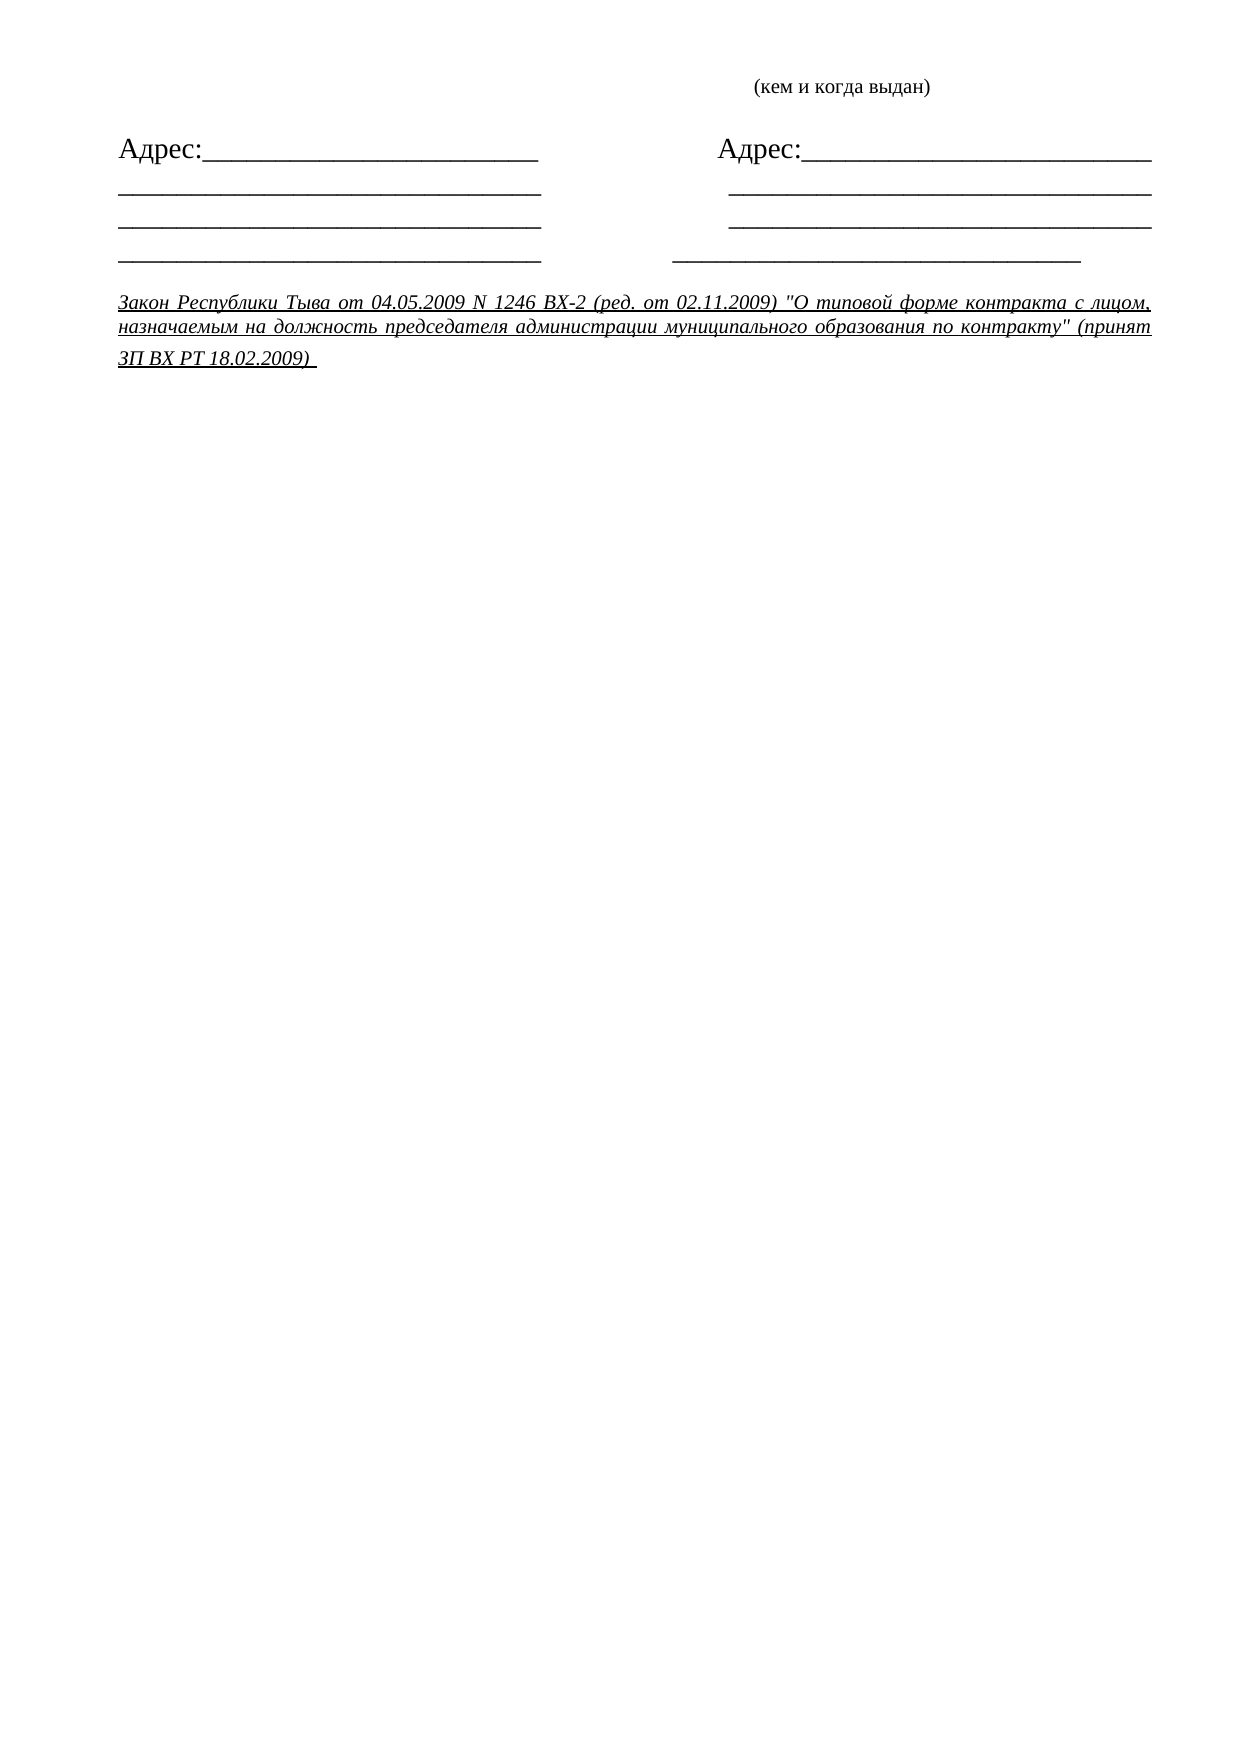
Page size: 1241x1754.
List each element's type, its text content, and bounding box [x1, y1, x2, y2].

text Адрес:_______________________ Адрес:________________________ _____________________________ _____________________________ _____________________________ _____________________________ _____________________________ ____________________________ [118, 131, 1152, 266]
text (кем и когда выдан) [118, 74, 1152, 98]
text Закон Республики Тыва от 04.05.2009 N 1246 ВХ-2 (ред. от 02.11.2009) "О типовой форме контракта с лицом, назначаемым на должность председателя администрации муниципального образования по контракту" (принят ЗП ВХ РТ 18.02.2009) [118, 266, 1152, 335]
text Закон Республики Тыва от 04.05.2009 N 1246 ВХ-2 (ред. от 02.11.2009) "О типовой форме контракта с лицом, назначаемым на должность председателя администрации муниципального образования по контракту" (принят ЗП ВХ РТ 18.02.2009) [118, 336, 1152, 371]
